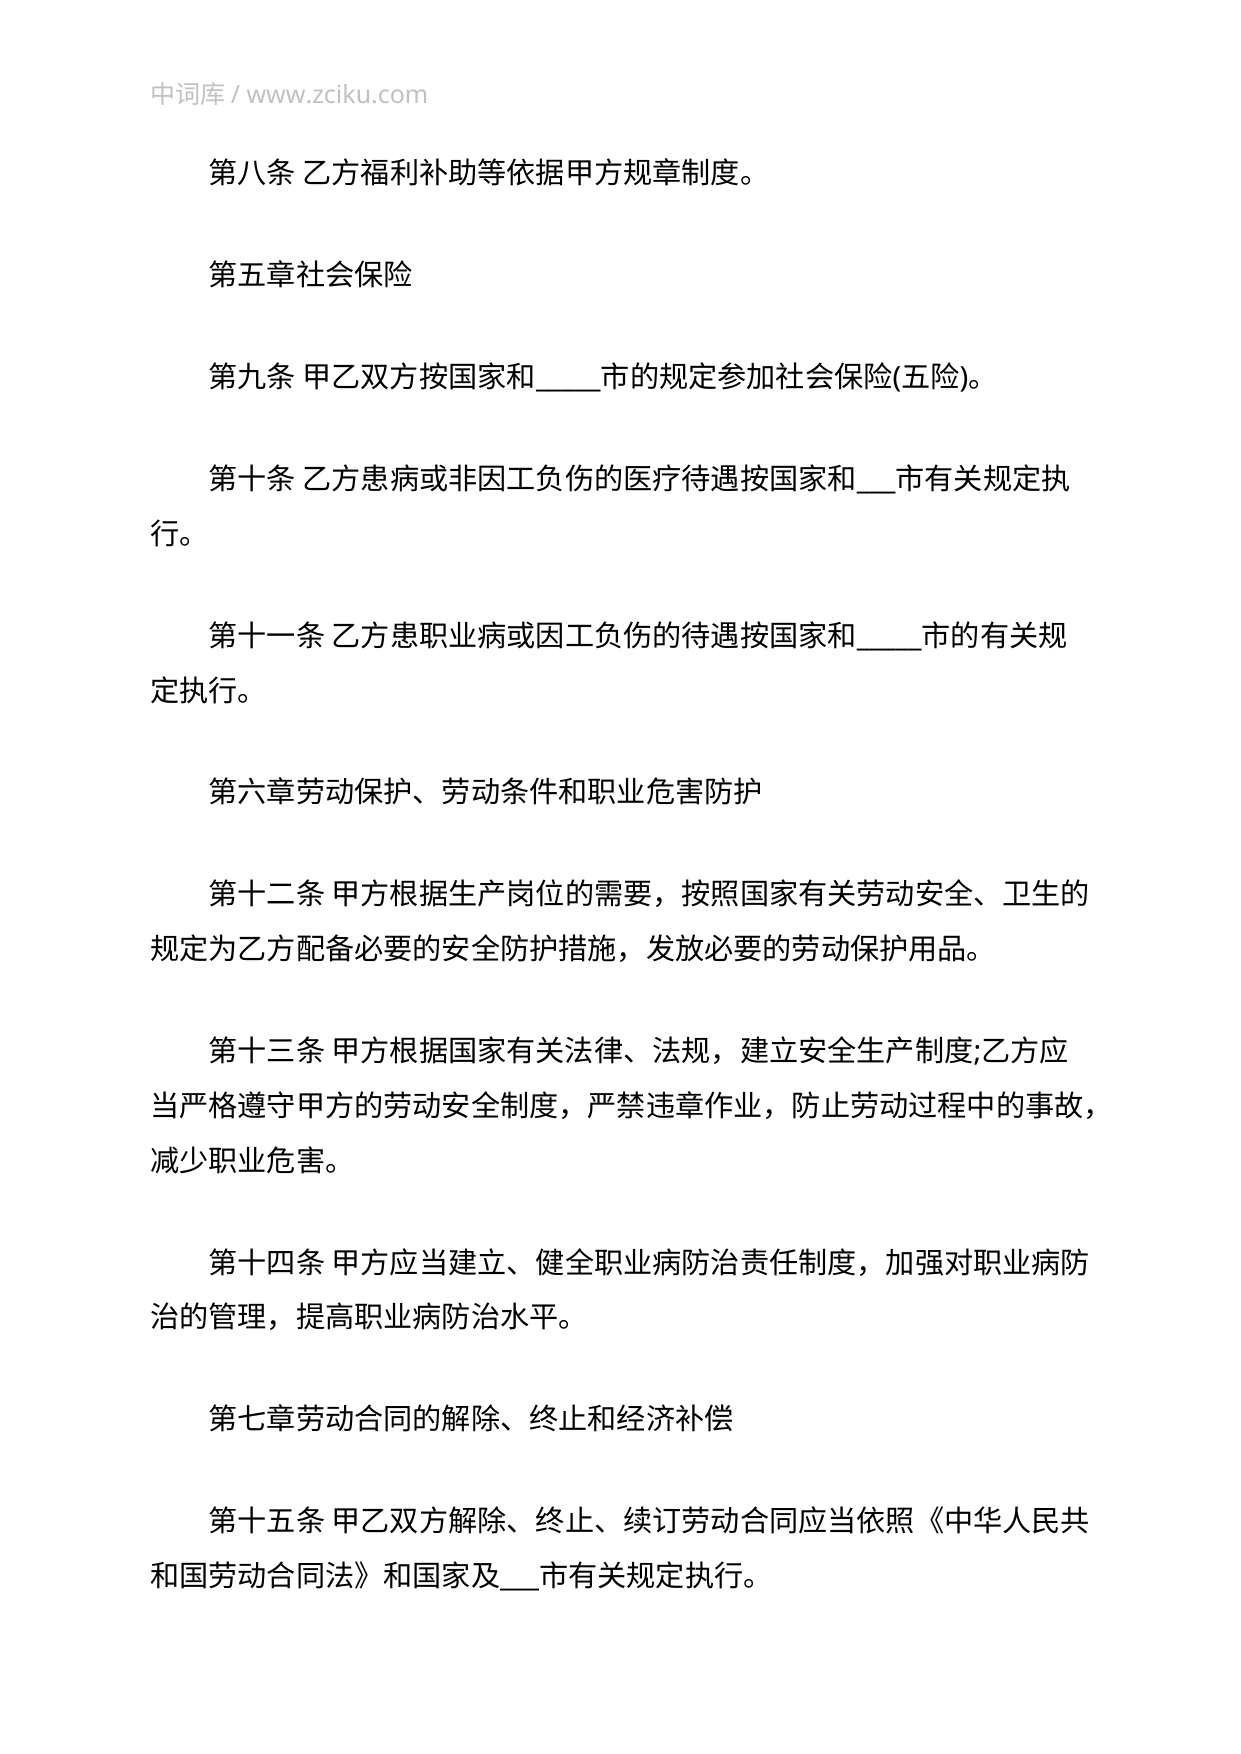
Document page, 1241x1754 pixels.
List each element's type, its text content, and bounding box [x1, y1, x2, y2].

text 第十四条 甲方应当建立、健全职业病防治责任制度，加强对职业病防治的管理，提高职业病防治水平。 [150, 1239, 1090, 1336]
text 第五章社会保险 [150, 252, 1090, 294]
text 第六章劳动保护、劳动条件和职业危害防护 [150, 769, 1090, 811]
text 第十二条 甲方根据生产岗位的需要，按照国家有关劳动安全、卫生的规定为乙方配备必要的安全防护措施，发放必要的劳动保护用品。 [150, 871, 1090, 968]
text 第十条 乙方患病或非因工负伤的医疗待遇按国家和___市有关规定执行。 [150, 456, 1090, 553]
text 第十五条 甲乙双方解除、终止、续订劳动合同应当依照《中华人民共和国劳动合同法》和国家及___市有关规定执行。 [150, 1498, 1090, 1595]
text 第九条 甲乙双方按国家和_____市的规定参加社会保险(五险)。 [150, 353, 1090, 396]
text 第八条 乙方福利补助等依据甲方规章制度。 [150, 150, 1090, 192]
text 第十三条 甲方根据国家有关法律、法规，建立安全生产制度;乙方应当严格遵守甲方的劳动安全制度，严禁违章作业，防止劳动过程中的事故，减少职业危害。 [150, 1027, 1090, 1180]
text 第十一条 乙方患职业病或因工负伤的待遇按国家和_____市的有关规定执行。 [150, 612, 1090, 709]
text 第七章劳动合同的解除、终止和经济补偿 [150, 1396, 1090, 1438]
